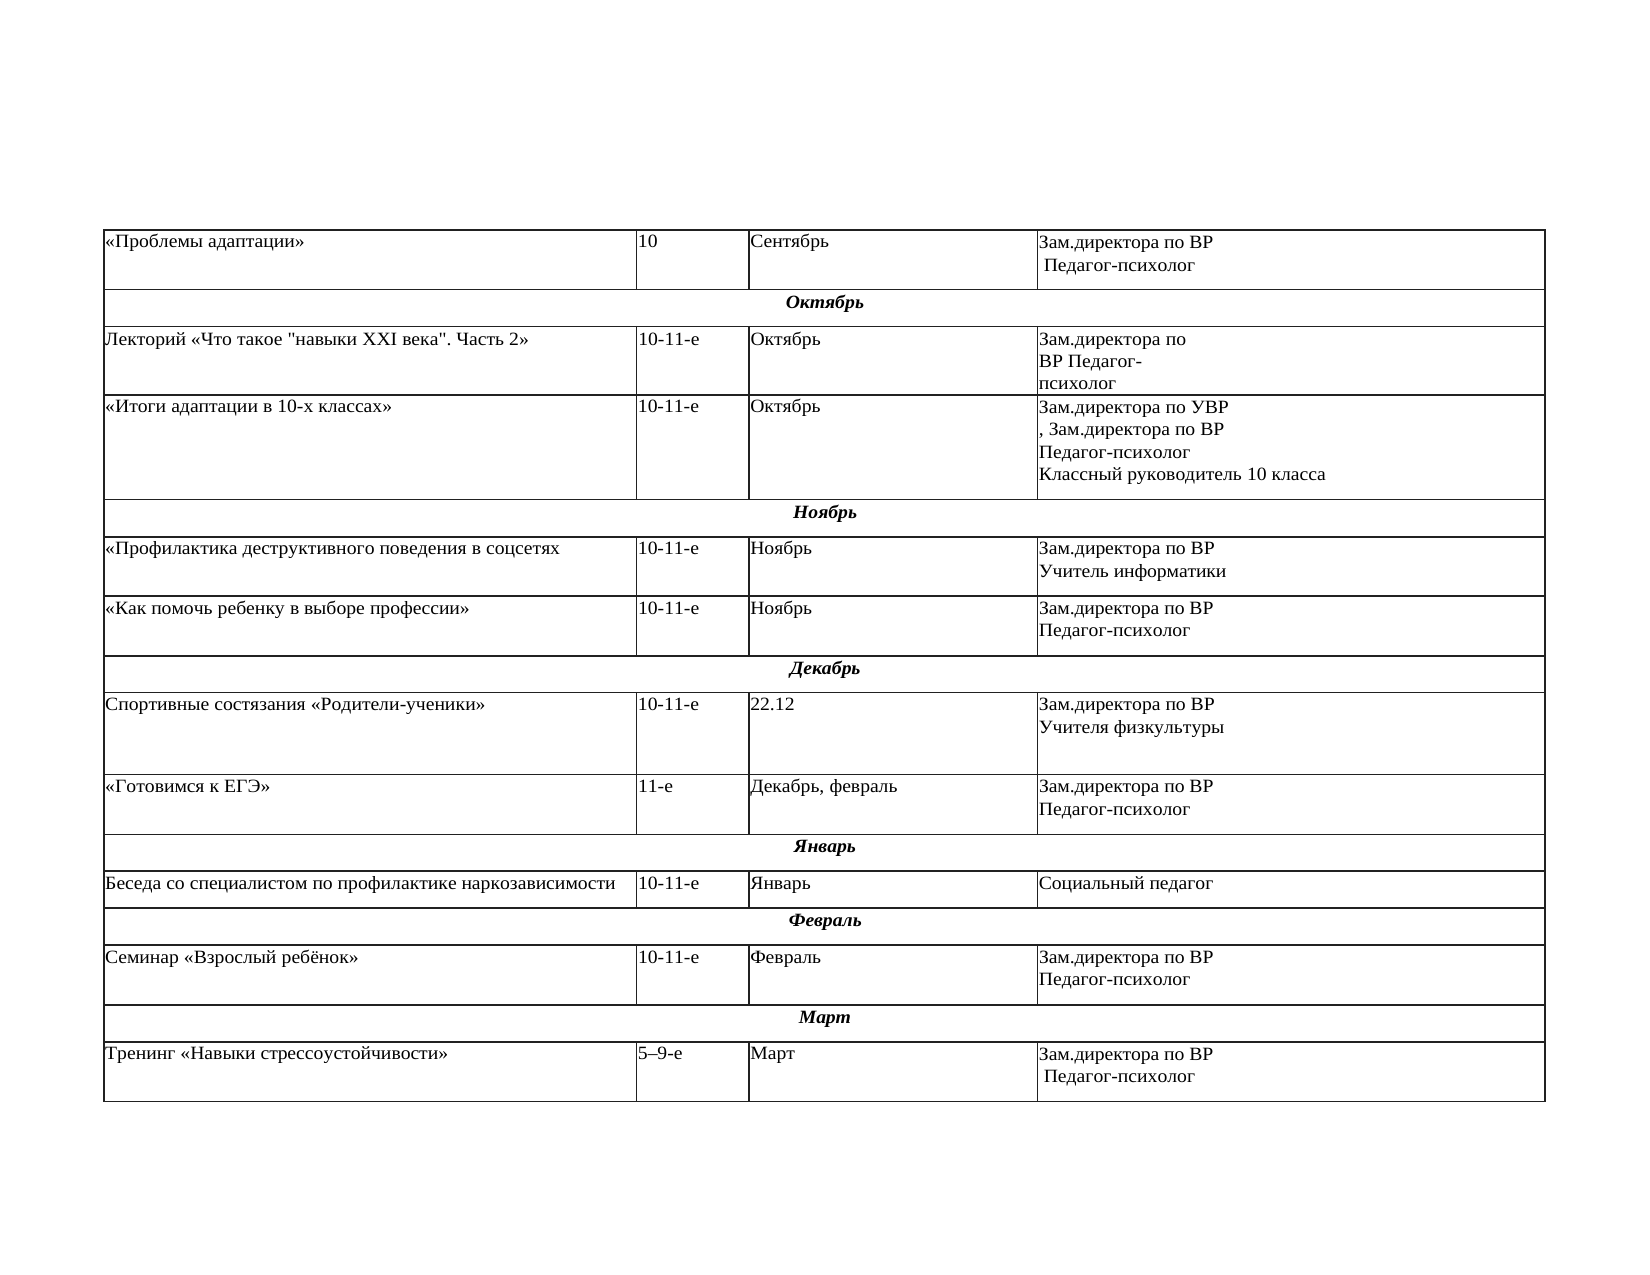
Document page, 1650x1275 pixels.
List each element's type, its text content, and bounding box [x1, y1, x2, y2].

table_cell Зам.директора по ВР Педагог-психолог [1038, 946, 1544, 1004]
table_cell Спортивные состязания «Родители-ученики» [105, 693, 636, 774]
table_cell «Итоги адаптации в 10-х классах» [105, 396, 636, 499]
table_cell 22.12 [750, 693, 1037, 774]
table_cell 5–9-е [637, 1043, 748, 1101]
table_cell «Профилактика деструктивного поведения в соцсетях [105, 538, 636, 595]
table_cell «Готовимся к ЕГЭ» [105, 775, 636, 833]
table_header «Проблемы адаптации» [105, 231, 636, 289]
table_header 10 [637, 231, 748, 289]
table_cell 10-11-е [637, 693, 748, 774]
table_cell Тренинг «Навыки стрессоустойчивости» [105, 1043, 636, 1101]
table_cell Октябрь [750, 327, 1037, 394]
table_cell Зам.директора по ВР Педагог-психолог [1038, 597, 1544, 655]
table_cell Зам.директора по ВР Учитель информатики [1038, 538, 1544, 595]
table_cell Зам.директора по ВР Учителя физкультуры [1038, 693, 1544, 774]
table_cell 10-11-е [637, 872, 748, 907]
table_cell 10-11-е [637, 327, 748, 394]
table_cell Январь [105, 835, 1544, 870]
table_cell Ноябрь [750, 597, 1037, 655]
table_cell 10-11-е [637, 396, 748, 499]
table_cell Февраль [105, 909, 1544, 944]
table_header Сентябрь [750, 231, 1037, 289]
table_cell Декабрь, февраль [750, 775, 1037, 833]
table_cell Ноябрь [105, 500, 1544, 536]
table_cell «Как помочь ребенку в выборе профессии» [105, 597, 636, 655]
table_cell Зам.директора по УВР , Зам.директора по ВР Педагог-психолог Классный руководитель 10 класса [1038, 396, 1544, 499]
table_cell Январь [750, 872, 1037, 907]
table_cell Декабрь [105, 657, 1544, 692]
table_cell 10-11-е [637, 597, 748, 655]
table_header Зам.директора по ВР Педагог-психолог [1038, 231, 1544, 289]
table_cell Март [105, 1006, 1544, 1041]
table_cell Октябрь [105, 290, 1544, 326]
table_cell 10-11-е [637, 538, 748, 595]
table_cell Лекторий «Что такое "навыки XXI века". Часть 2» [105, 327, 636, 394]
table_cell Зам.директора по ВР Педагог-психолог [1038, 775, 1544, 833]
table_cell Ноябрь [750, 538, 1037, 595]
table_cell Февраль [750, 946, 1037, 1004]
table_cell Беседа со специалистом по профилактике наркозависимости [105, 872, 636, 907]
table_cell Октябрь [750, 396, 1037, 499]
table_cell 10-11-е [637, 946, 748, 1004]
table_cell 11-е [637, 775, 748, 833]
table_cell Зам.директора по ВР Педагог-психолог [1038, 1043, 1544, 1101]
table_cell Зам.директора по ВР Педагог-психолог [1038, 327, 1544, 394]
table_cell Социальный педагог [1038, 872, 1544, 907]
table_cell Март [750, 1043, 1037, 1101]
table_cell Семинар «Взрослый ребёнок» [105, 946, 636, 1004]
